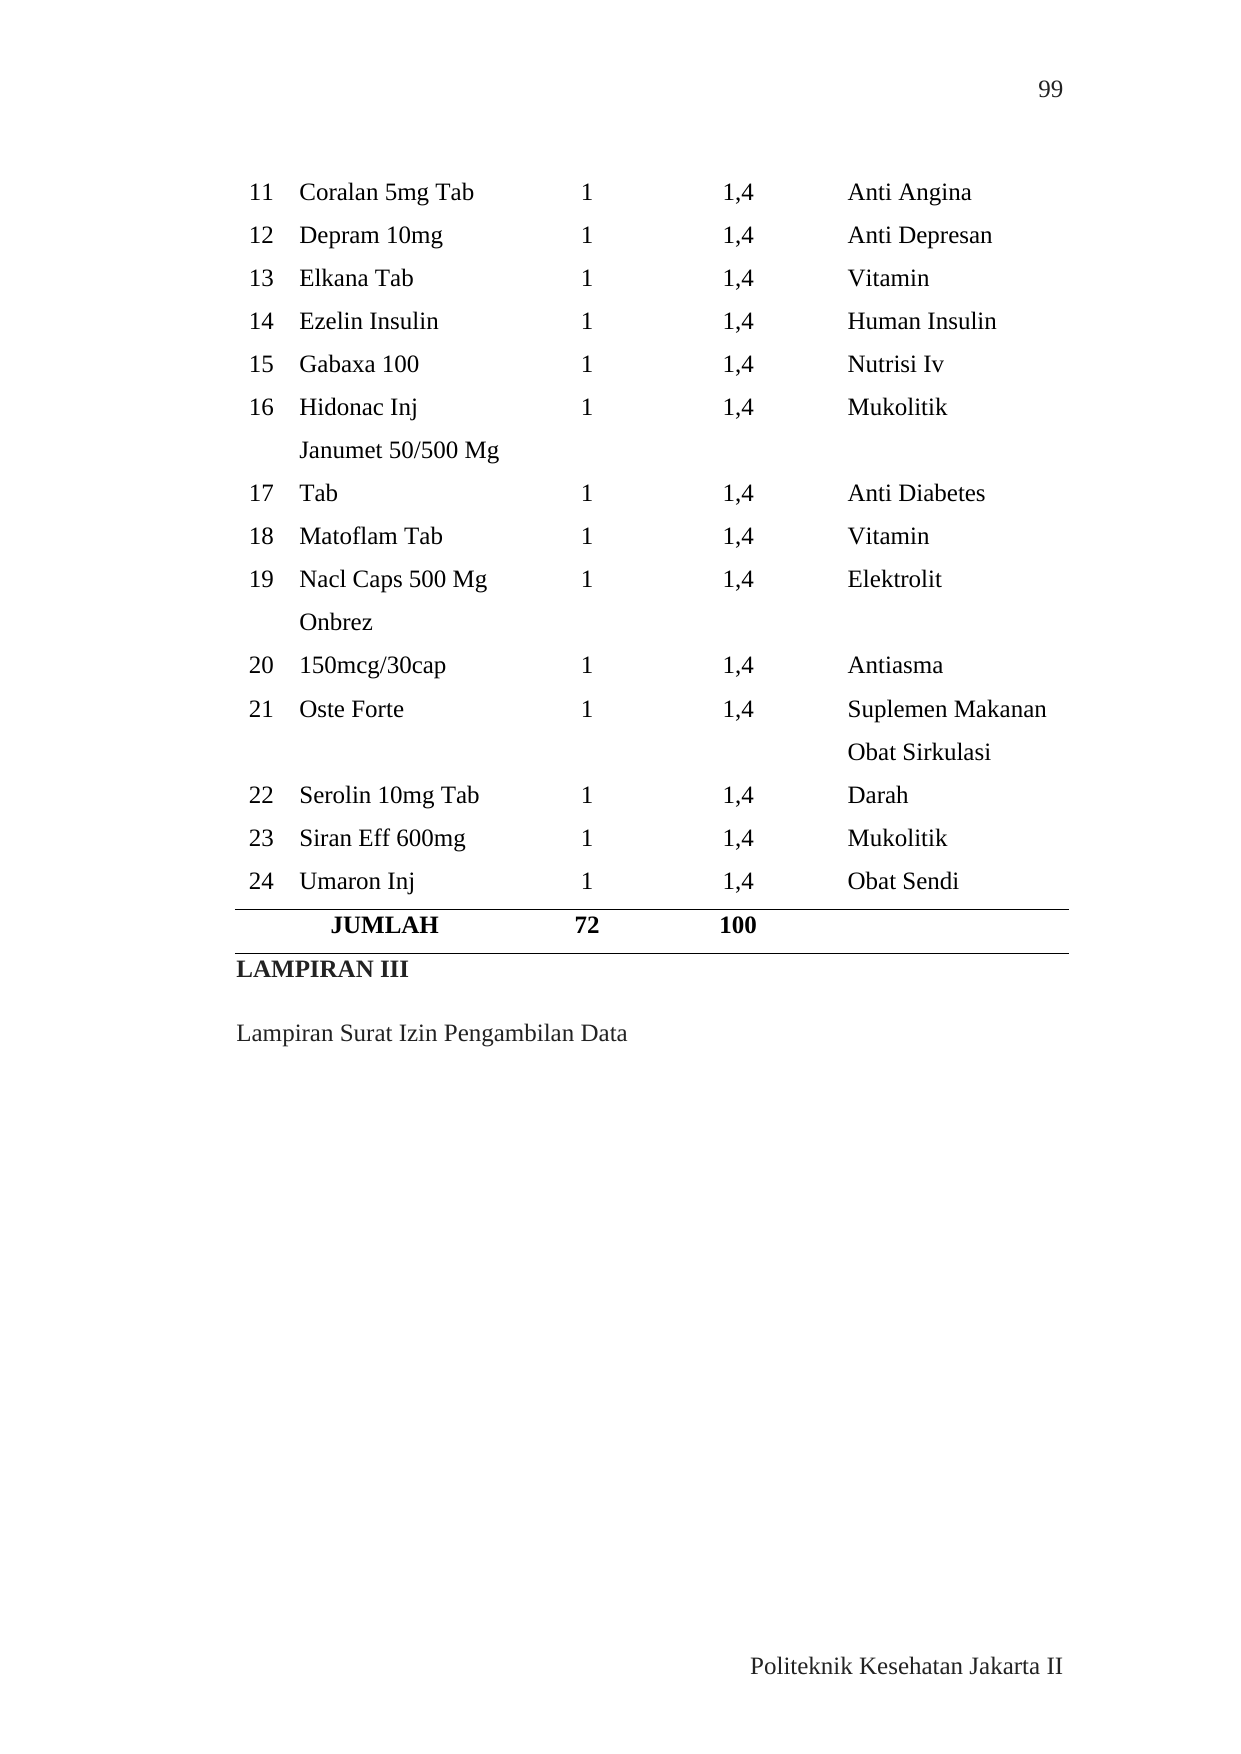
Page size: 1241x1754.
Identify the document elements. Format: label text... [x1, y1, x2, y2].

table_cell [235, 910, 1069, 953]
text LAMPIRAN III [236, 954, 1063, 983]
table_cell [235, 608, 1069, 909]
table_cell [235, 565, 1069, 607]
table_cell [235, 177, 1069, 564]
text Lampiran Surat Izin Pengambilan Data [236, 1018, 1063, 1047]
